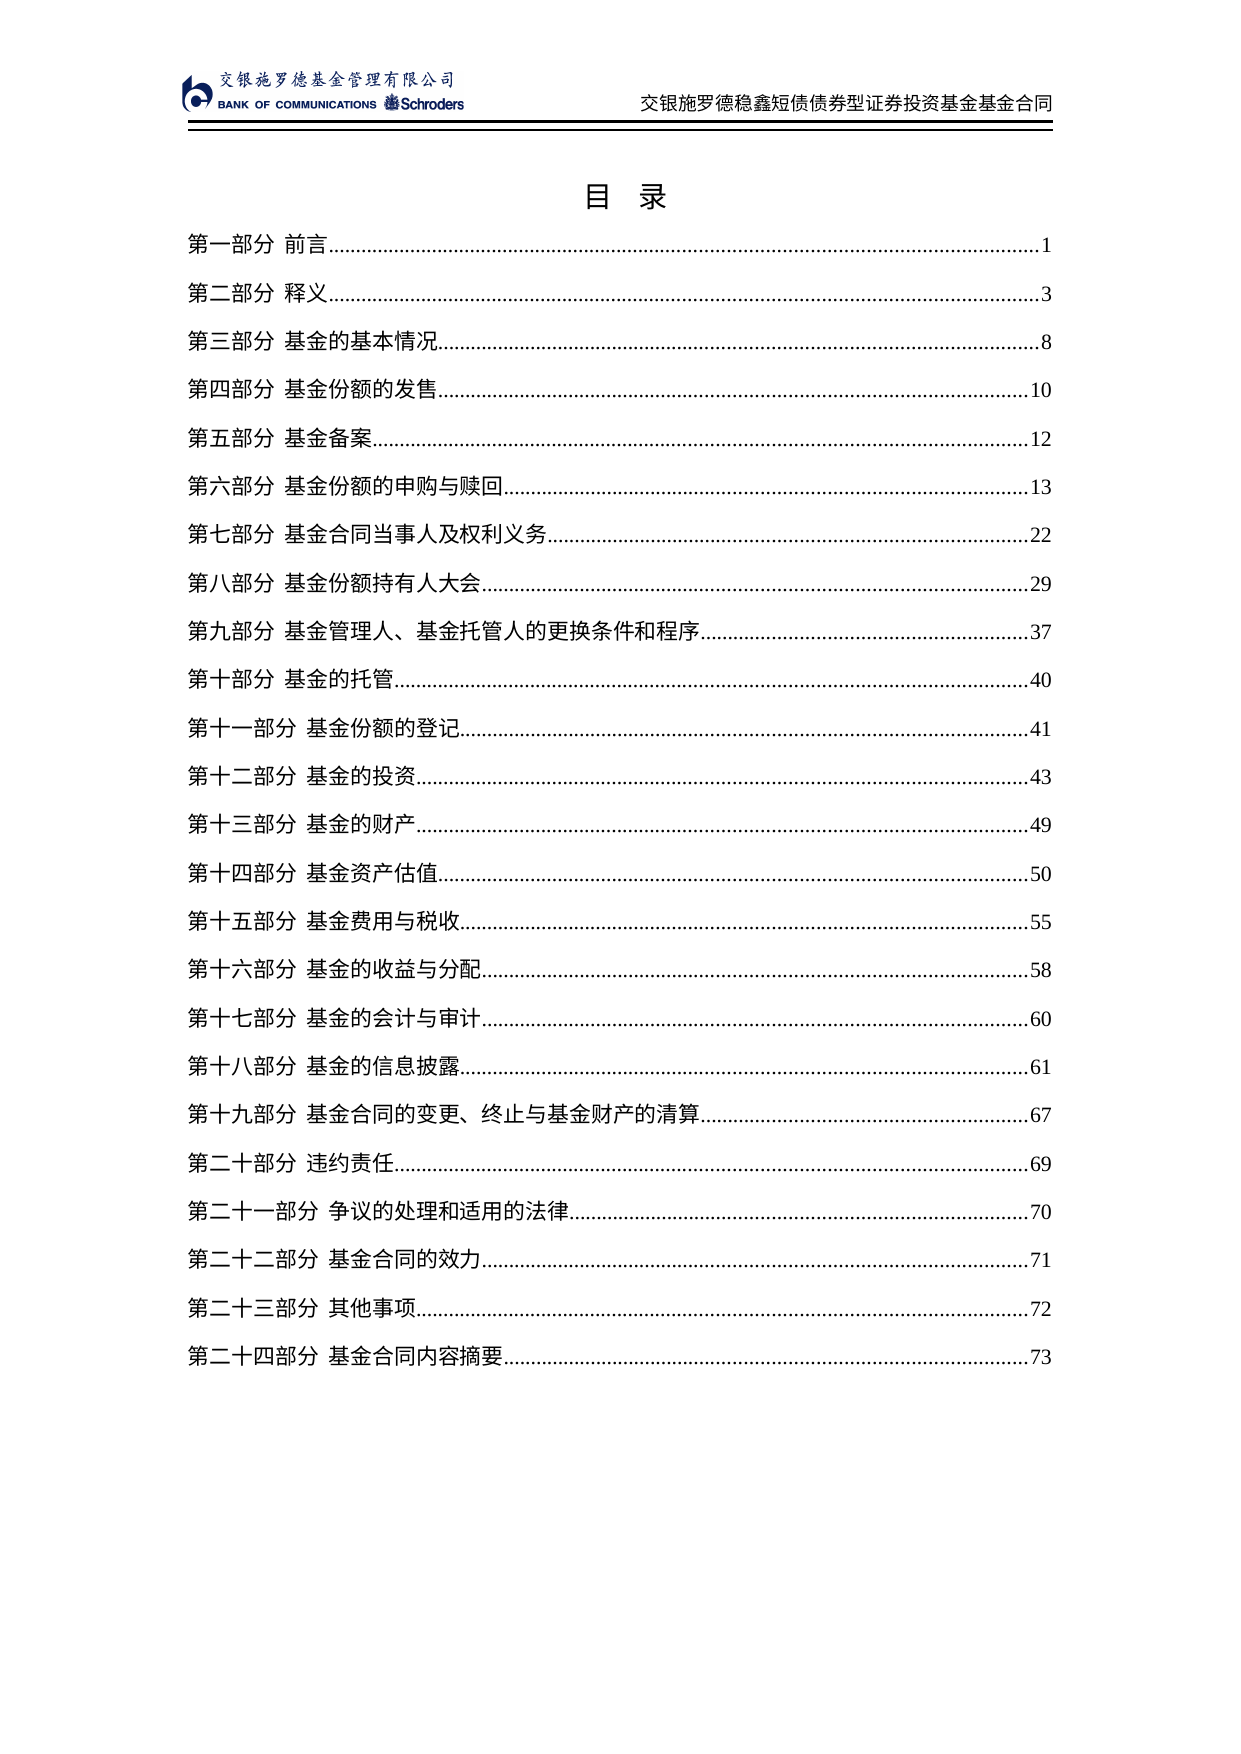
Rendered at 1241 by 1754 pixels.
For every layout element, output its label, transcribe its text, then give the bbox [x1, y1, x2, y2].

text 第十八部分 基金的信息披露 61 [187, 1049, 1053, 1081]
text 第九部分 基金管理人、基金托管人的更换条件和程序 37 [187, 614, 1053, 646]
text 第三部分 基金的基本情况 8 [187, 324, 1053, 356]
text 第十三部分 基金的财产 49 [187, 807, 1053, 839]
picture [182, 71, 464, 112]
text 第十六部分 基金的收益与分配 58 [187, 952, 1053, 984]
text 第六部分 基金份额的申购与赎回 13 [187, 469, 1053, 501]
text 第二十部分 违约责任 69 [187, 1145, 1053, 1178]
text 第十二部分 基金的投资 43 [187, 759, 1053, 791]
text 第十部分 基金的托管 40 [187, 662, 1053, 694]
text 第七部分 基金合同当事人及权利义务 22 [187, 517, 1053, 549]
text 第一部分 前言 1 [187, 227, 1053, 259]
text 第十四部分 基金资产估值 50 [187, 855, 1053, 888]
text 目 录 [187, 162, 1053, 227]
text 第二部分 释义 3 [187, 275, 1053, 308]
text 第四部分 基金份额的发售 10 [187, 372, 1053, 404]
text 第二十三部分 其他事项 72 [187, 1290, 1053, 1323]
text 第二十二部分 基金合同的效力 71 [187, 1242, 1053, 1274]
text 第八部分 基金份额持有人大会 29 [187, 565, 1053, 598]
text 第五部分 基金备案 12 [187, 420, 1053, 453]
text 第十七部分 基金的会计与审计 60 [187, 1000, 1053, 1033]
text 第十五部分 基金费用与税收 55 [187, 904, 1053, 936]
text 第十一部分 基金份额的登记 41 [187, 710, 1053, 743]
text 第十九部分 基金合同的变更、终止与基金财产的清算 67 [187, 1097, 1053, 1129]
text 第二十四部分 基金合同内容摘要 73 [187, 1339, 1053, 1371]
text 第二十一部分 争议的处理和适用的法律 70 [187, 1194, 1053, 1226]
